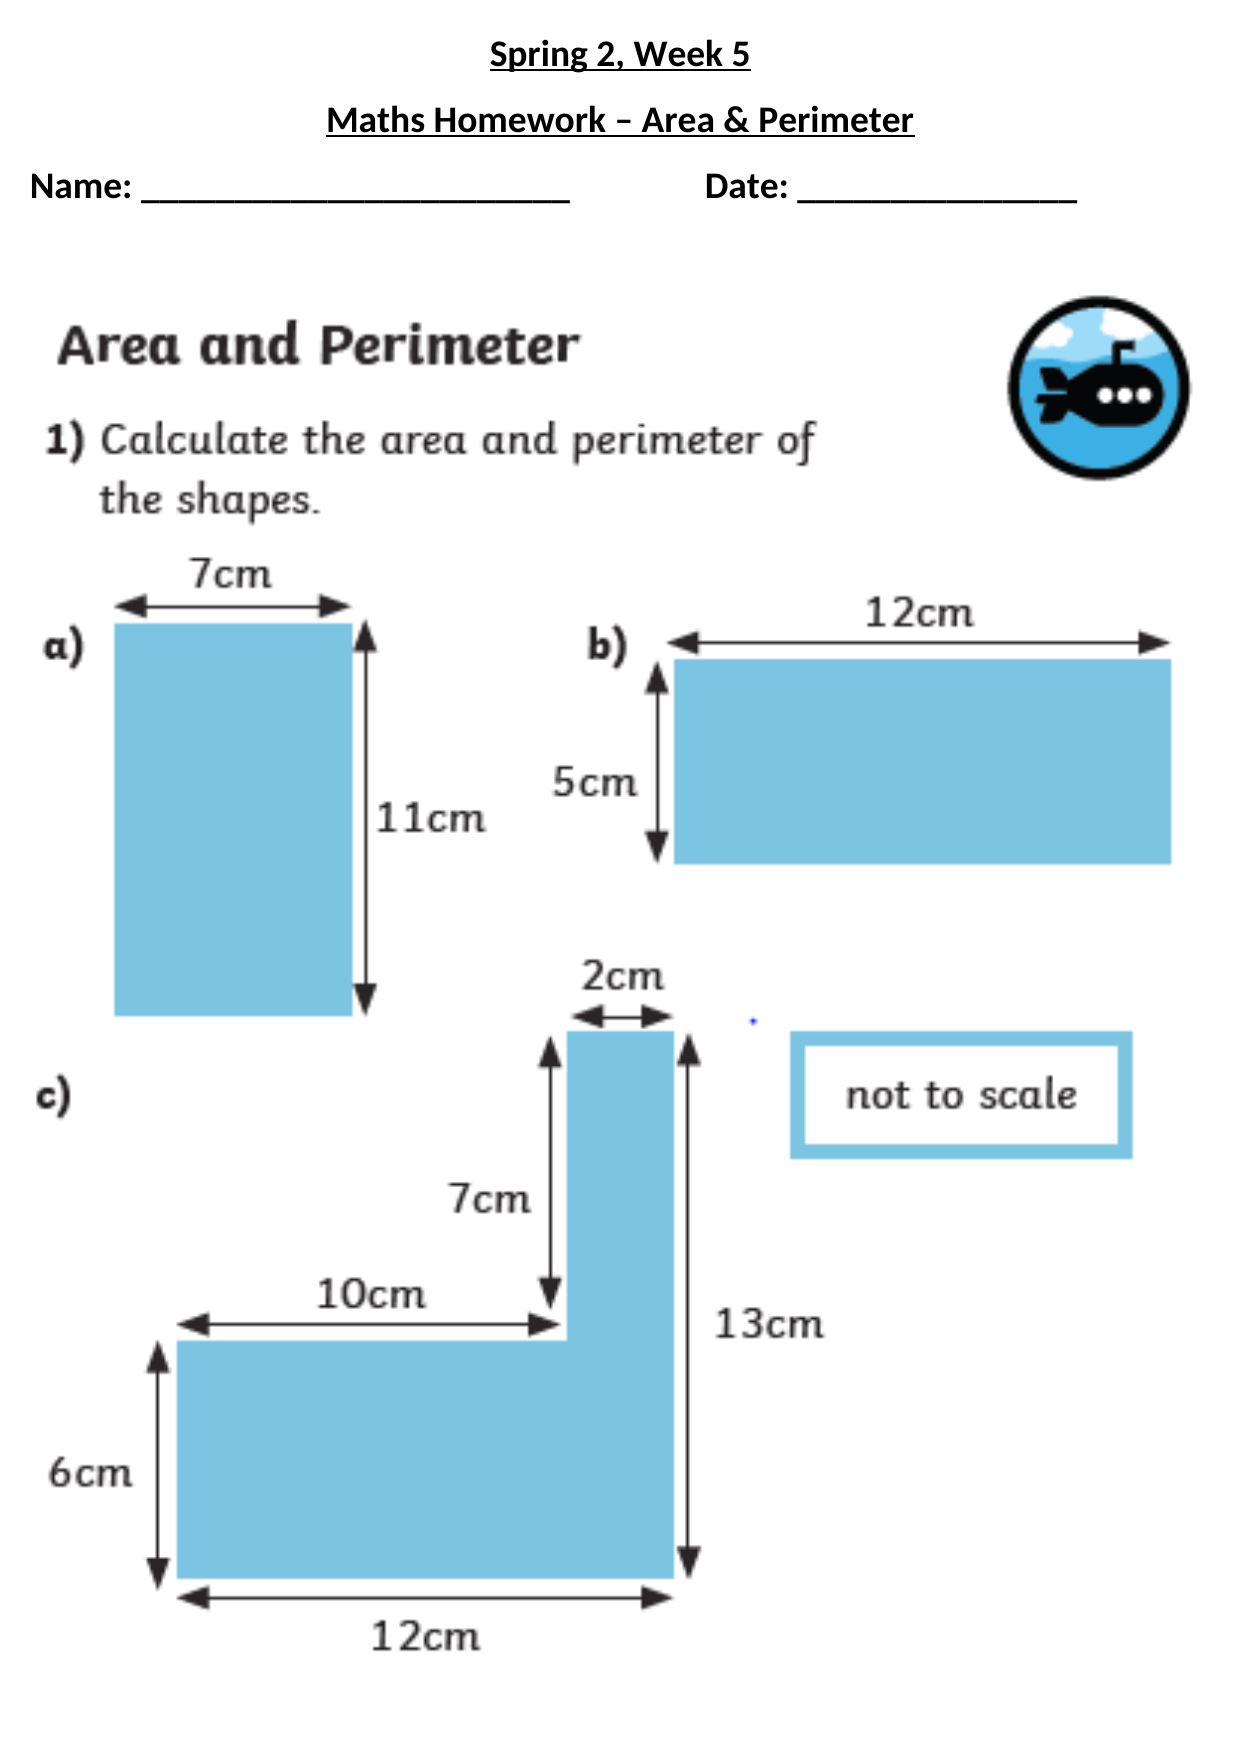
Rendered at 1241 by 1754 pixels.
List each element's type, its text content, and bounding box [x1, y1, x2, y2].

text Name: _______________________ Date: _______________ [29, 162, 1211, 208]
text Spring 2, Week 5 [29, 29, 1211, 75]
picture [29, 294, 1208, 1678]
text Maths Homework – Area & Perimeter [29, 96, 1211, 142]
